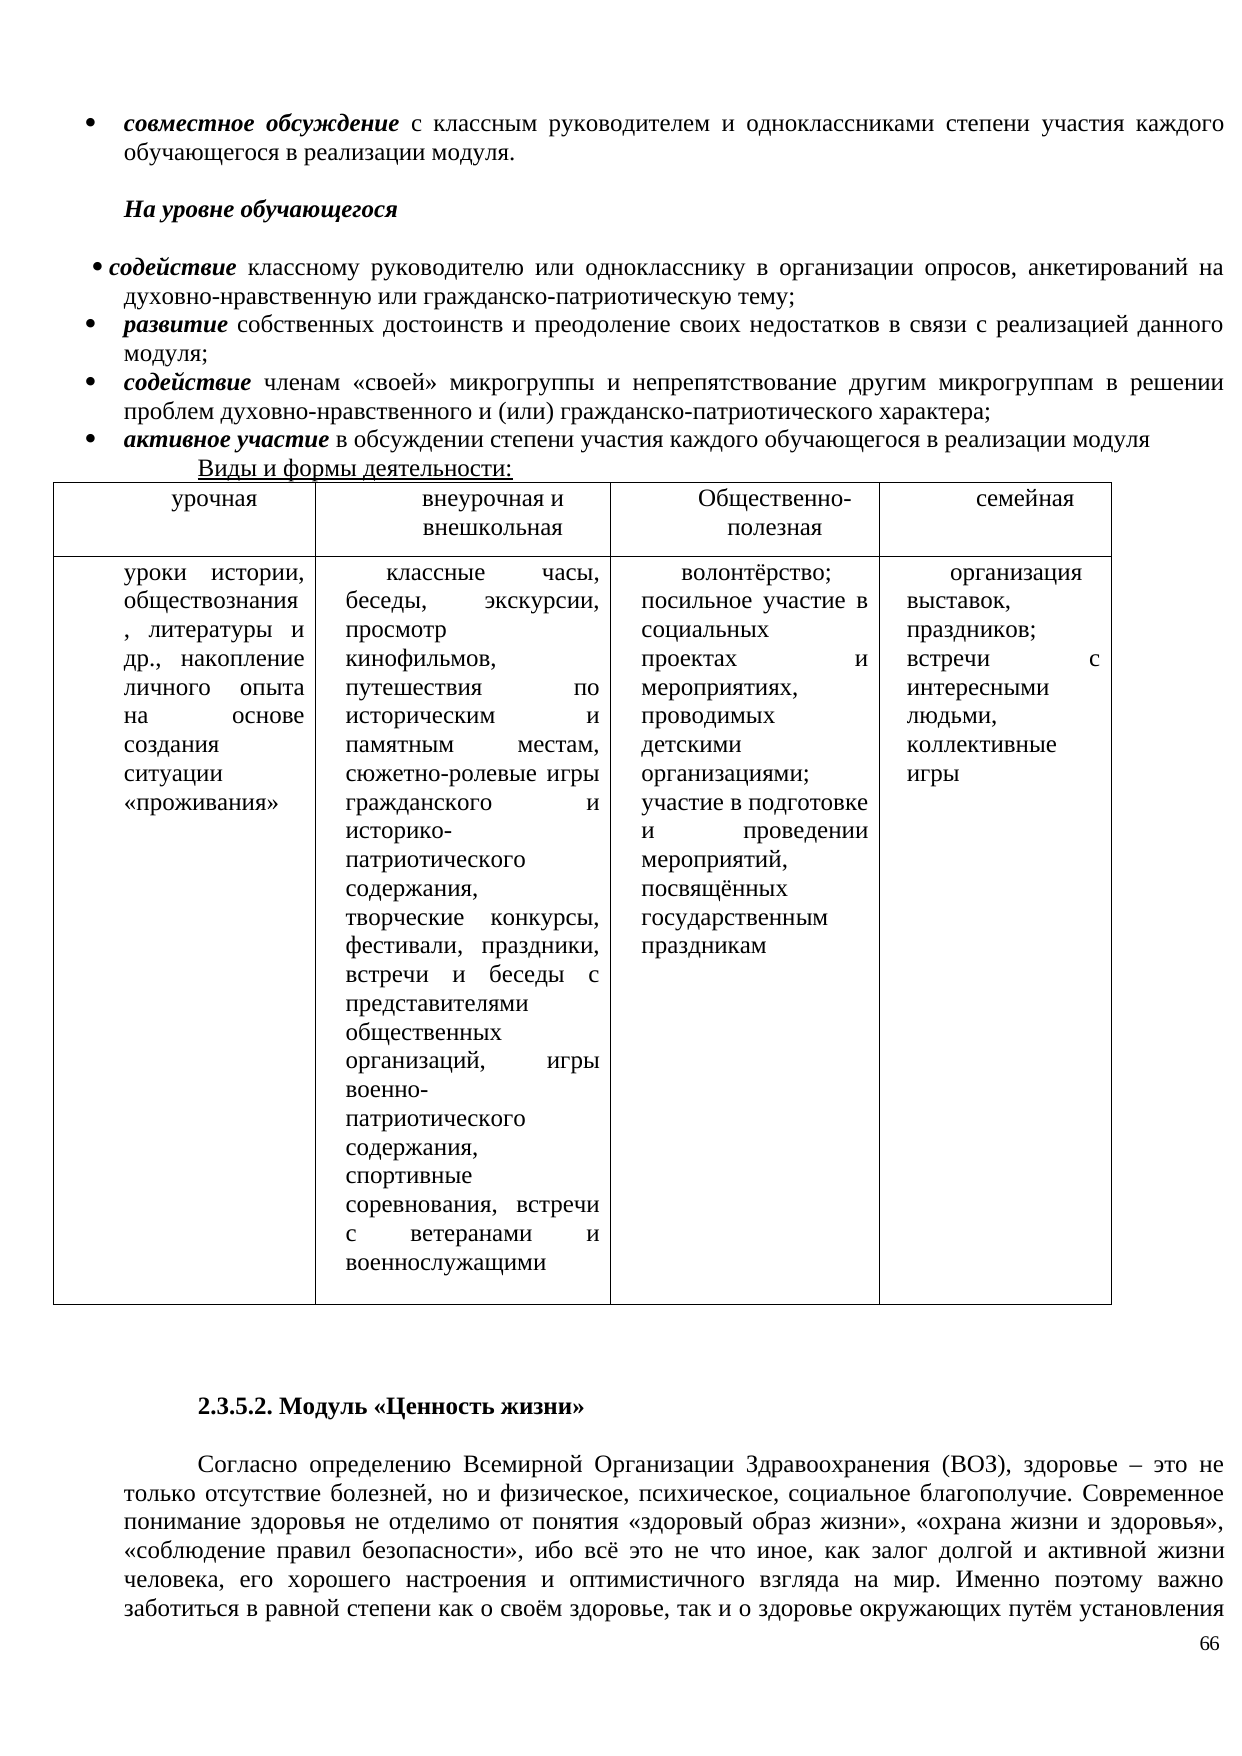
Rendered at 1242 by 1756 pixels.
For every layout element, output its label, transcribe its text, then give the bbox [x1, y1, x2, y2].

list совместное обсуждение с классным руководителем и одноклассниками степени участия каждого обучающегося в реализации модуля. [86, 108, 1225, 166]
table_header внеурочная и внешкольная [316, 483, 610, 556]
list развитие собственных достоинств и преодоление своих недостатков в связи с реализацией данного модуля; [86, 309, 1225, 367]
text На уровне обучающегося [124, 194, 1225, 223]
table_cell классные часы, беседы, экскурсии, просмотр кинофильмов, путешествия по историческим и памятным местам, сюжетно-ролевые игры гражданского и историко-патриотического содержания, творческие конкурсы, фестивали, праздники, встречи и беседы с представителями общественных организаций, игры военно-патриотического содержания, спортивные соревнования, встречи с ветеранами и военнослужащими [316, 557, 610, 1304]
list содействие членам «своей» микрогруппы и непрепятствование другим микрогруппам в решении проблем духовно-нравственного и (или) гражданско-патриотического характера; [86, 367, 1225, 424]
table_header семейная [880, 483, 1111, 556]
table_cell уроки истории, обществознания, литературы и др., накопление личного опыта на основе создания ситуации «проживания» [54, 557, 315, 1304]
list содействие классному руководителю или однокласснику в организации опросов, анкетирований на духовно-нравственную или гражданско-патриотическую тему; [93, 252, 1225, 309]
text Виды и формы деятельности: [124, 453, 1225, 482]
list активное участие в обсуждении степени участия каждого обучающегося в реализации модуля [86, 424, 1225, 453]
table_cell организация выставок, праздников; встречи с интересными людьми, коллективные игры [880, 557, 1111, 1304]
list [124, 1449, 1225, 1621]
list 2.3.5.2. Модуль «Ценность жизни» [124, 1391, 1225, 1420]
table_cell волонтёрство; посильное участие в социальных проектах и мероприятиях, проводимых детскими организациями; участие в подготовке и проведении мероприятий, посвящённых государственным праздникам [611, 557, 879, 1304]
table_header урочная [54, 483, 315, 556]
table_header Общественно- полезная [611, 483, 879, 556]
